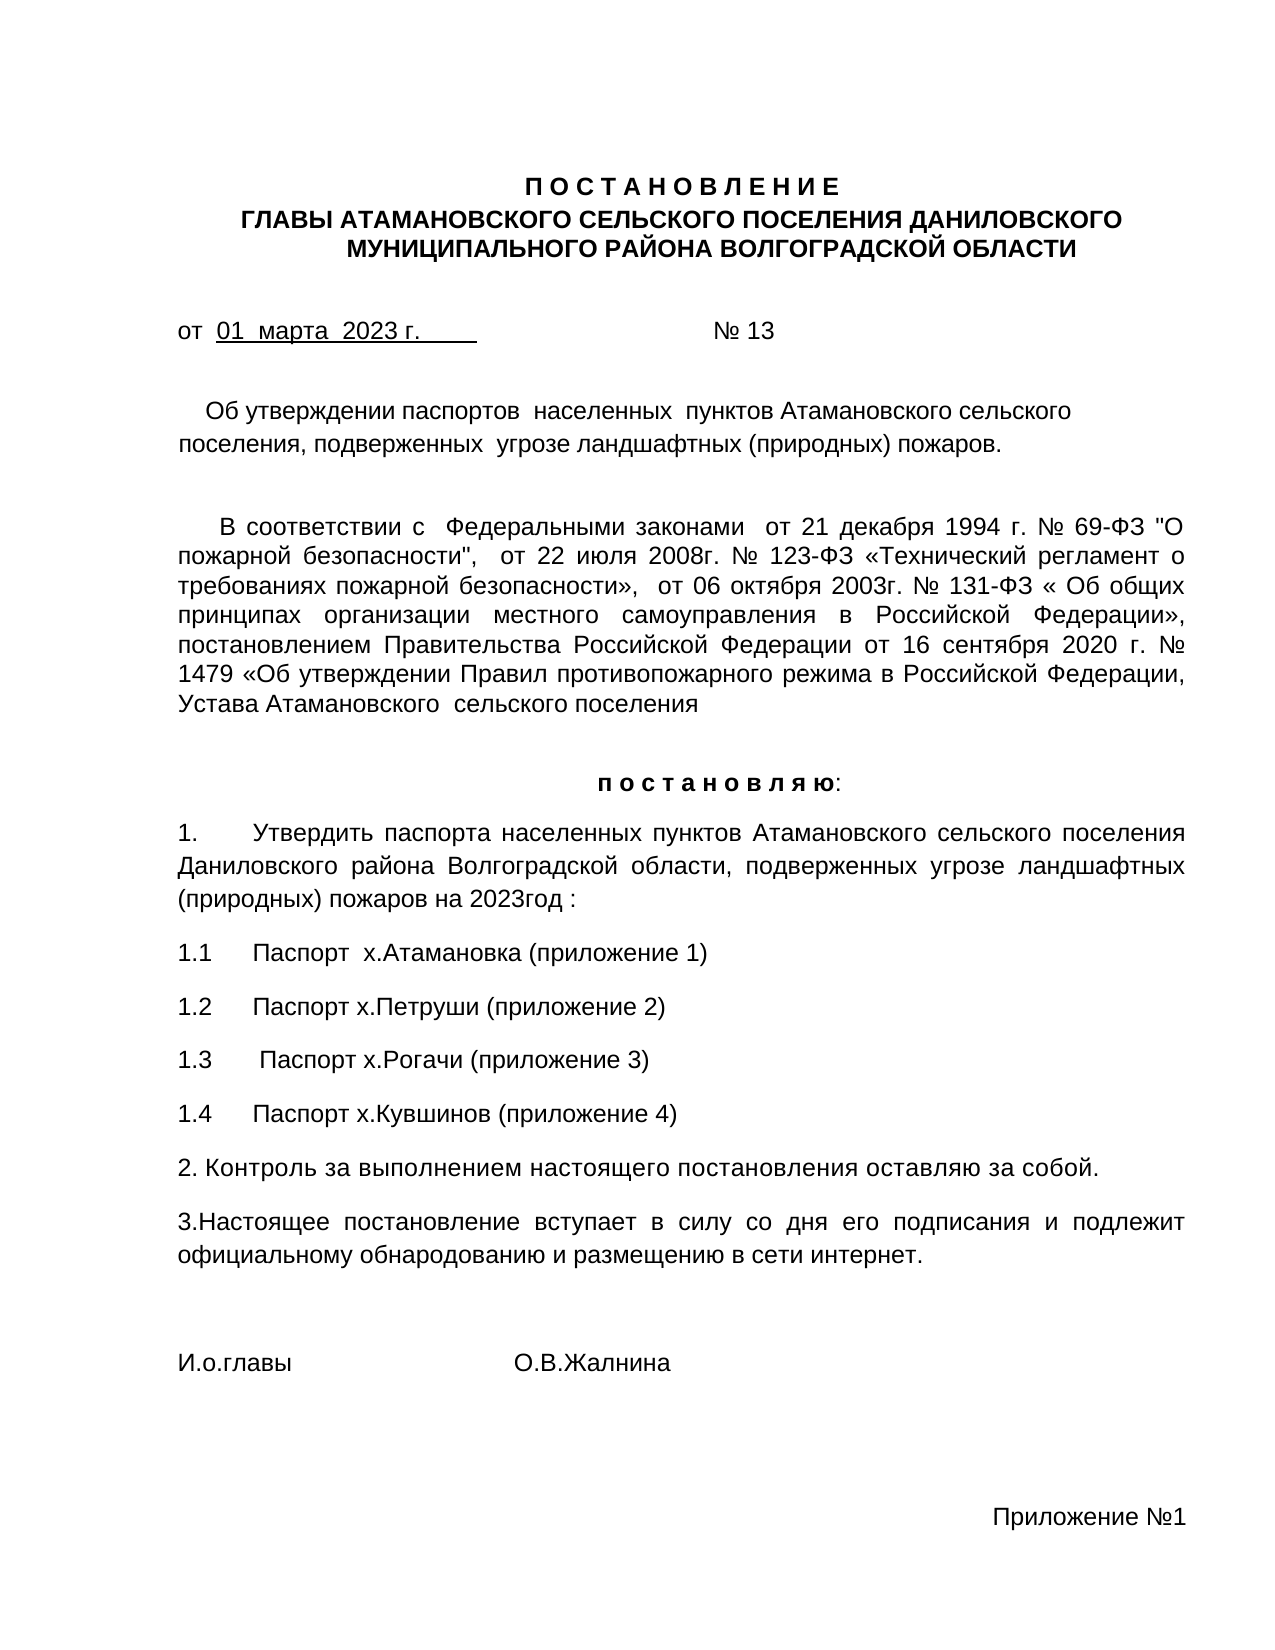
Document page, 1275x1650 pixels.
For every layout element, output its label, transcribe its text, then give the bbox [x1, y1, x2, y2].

text 2. Контроль за выполнением настоящего постановления оставляю за собой. [177, 1153, 1186, 1182]
list Паспорт х.Рогачи (приложение 3) [177, 1045, 1186, 1074]
text Об утверждении паспортов населенных пунктов Атамановского сельского поселения, подверженных угрозе ландшафтных (природных) пожаров. [178, 396, 1186, 458]
list Паспорт х.Атамановка (приложение 1) [177, 938, 1186, 966]
text от 01 марта 2023 г. № 13 [177, 316, 1186, 345]
text В соответствии с Федеральными законами от 21 декабря . № 69-ФЗ "О пожарной безопасности", от 22 июля 2008г. № 123-ФЗ «Технический регламент о требованиях пожарной безопасности», от 06 октября 2003г. № 131-ФЗ « Об общих принципах организации местного самоуправления в Российской Федерации», постановлением Правительства Российской Федерации от 16 сентября 2020 г. № 1479 «Об утверждении Правил противопожарного режима в Российской Федерации, Устава Атамановского сельского поселения [177, 512, 1186, 718]
text И.о.главы О.В.Жалнина [177, 1348, 1186, 1376]
subtitle ГЛАВЫ АТАМАНОВСКОГО СЕЛЬСКОГО ПОСЕЛЕНИЯ ДАНИЛОВСКОГО МУНИЦИПАЛЬНОГО РАЙОНА ВОЛГОГРАДСКОЙ ОБЛАСТИ [177, 205, 1186, 262]
list Паспорт х.Кувшинов (приложение 4) [177, 1099, 1186, 1128]
text П О С Т А Н О В Л Е Н И Е [177, 172, 1186, 201]
list Утвердить паспорта населенных пунктов Атамановского сельского поселения Даниловского района Волгоградской области, подверженных угрозе ландшафтных (природных) пожаров на 2023год : [177, 818, 1186, 912]
text п о с т а н о в л я ю: [178, 767, 1186, 797]
list Паспорт х.Петруши (приложение 2) [177, 991, 1186, 1020]
text Приложение №1 [177, 1434, 1186, 1530]
text 3.Настоящее постановление вступает в силу со дня его подписания и подлежит официальному обнародованию и размещению в сети интернет. [177, 1207, 1186, 1269]
